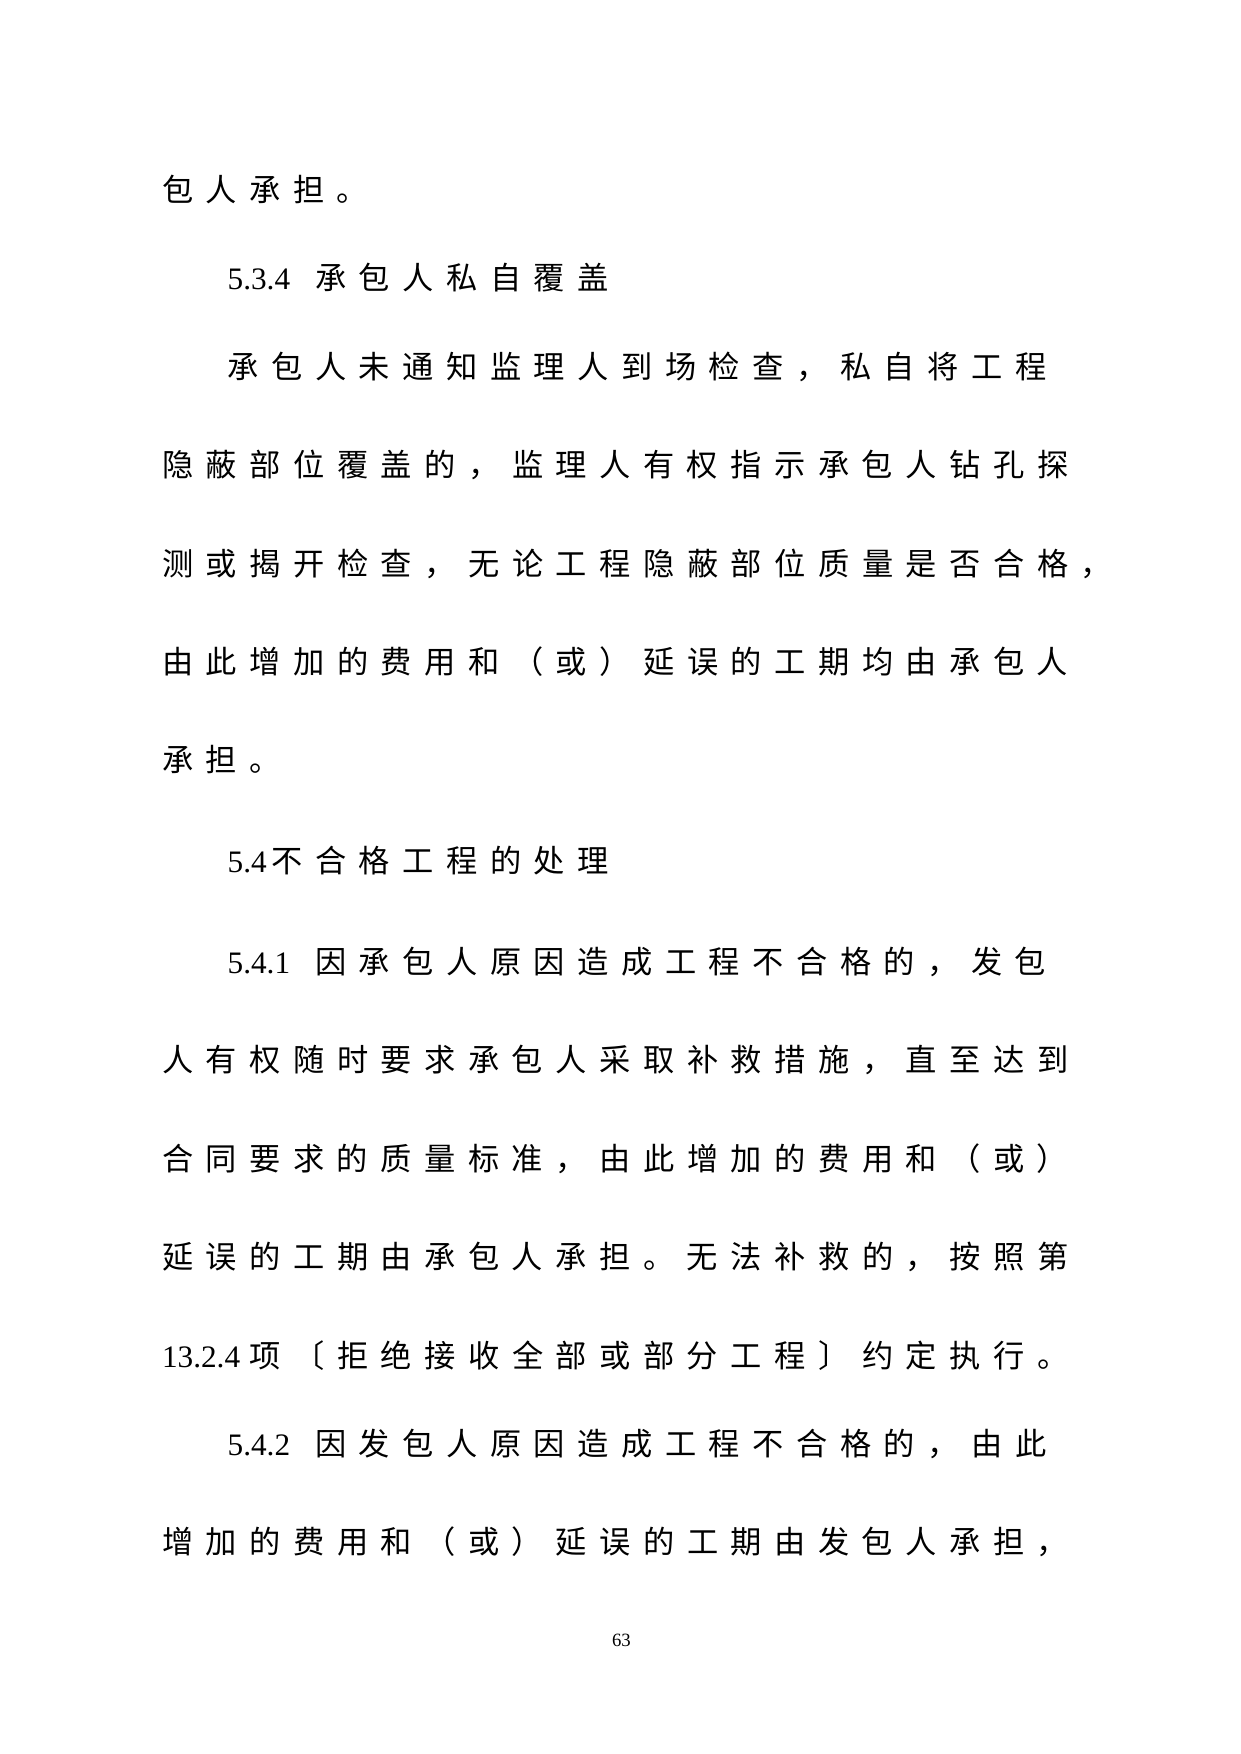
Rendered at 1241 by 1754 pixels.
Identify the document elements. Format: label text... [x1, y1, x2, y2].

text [162, 155, 1081, 221]
subtitle 5.4不合格工程的处理 [162, 826, 1081, 892]
text 5.4.1 因承包人原因造成工程不合格的，发包人有权随时要求承包人采取补救措施，直至达到合同要求的质量标准，由此增加的费用和（或）延误的工期由承包人承担。无法补救的，按照第13.2.4项〔拒绝接收全部或部分工程〕约定执行。 [162, 927, 1081, 1386]
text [162, 1409, 1081, 1573]
text 承包人未通知监理人到场检查，私自将工程隐蔽部位覆盖的，监理人有权指示承包人钻孔探测或揭开检查，无论工程隐蔽部位质量是否合格，由此增加的费用和（或）延误的工期均由承包人承担。 [162, 332, 1081, 791]
text 5.3.4 承包人私自覆盖 [162, 243, 1081, 309]
